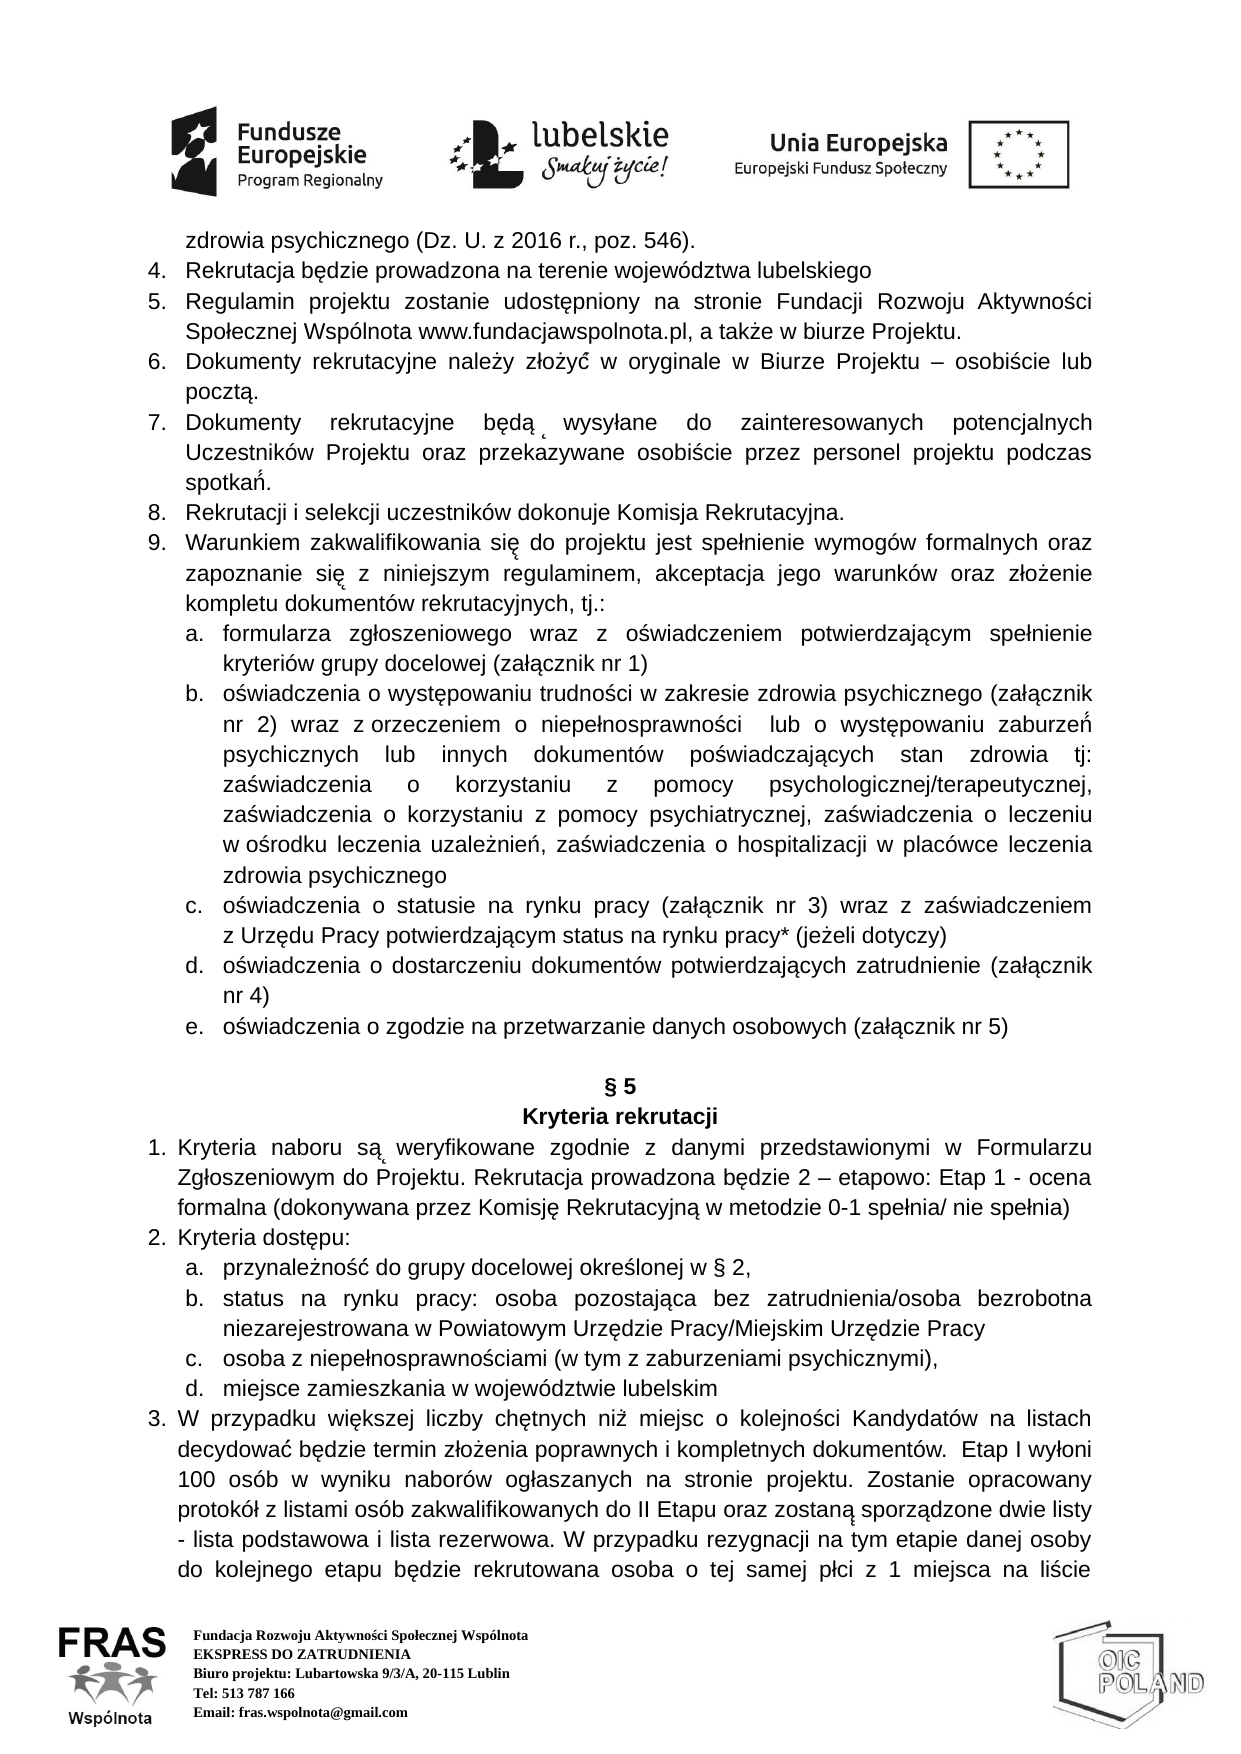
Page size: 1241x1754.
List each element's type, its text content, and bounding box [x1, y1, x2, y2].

list osoba z niepełnosprawnościami (w tym z zaburzeniami psychicznymi), [185, 1345, 1093, 1371]
list formularza zgłoszeniowego wraz z oświadczeniem potwierdzającym spełnienie kryteriów grupy docelowej (załącznik nr 1) [185, 620, 1093, 676]
list miejsce zamieszkania w województwie lubelskim [185, 1375, 1093, 1401]
list Rekrutacja będzie prowadzona na terenie województwa lubelskiego [148, 257, 1093, 284]
list Rekrutacji i selekcji uczestników dokonuje Komisja Rekrutacyjna. [148, 499, 1093, 525]
text § 5 [148, 1073, 1093, 1099]
list oświadczenia o zgodzie na przetwarzanie danych osobowych (załącznik nr 5) [185, 1013, 1093, 1039]
list oświadczenia o dostarczeniu dokumentów potwierdzających zatrudnienie (załącznik nr 4) [185, 952, 1093, 1009]
list Regulamin projektu zostanie udostępniony na stronie Fundacji Rozwoju Aktywności Społecznej Wspólnota www.fundacjawspolnota.pl, a także w biurze Projektu. [148, 288, 1093, 344]
text Kryteria rekrutacji [148, 1103, 1093, 1129]
picture [43, 1618, 179, 1730]
list Dokumenty rekrutacyjne należy złożyć́ w oryginale w Biurze Projektu – osobiście lub pocztą. [148, 348, 1093, 404]
list przynależność́ do grupy docelowej określonej w § 2, [185, 1254, 1093, 1281]
picture [147, 73, 1093, 228]
list Kryteria naboru są̨ weryfikowane zgodnie z danymi przedstawionymi w Formularzu Zgłoszeniowym do Projektu. Rekrutacja prowadzona będzie 2 – etapowo: Etap 1 - ocena formalna (dokonywana przez Komisję Rekrutacyjną w metodzie 0-1 spełnia/ nie spełnia) [148, 1133, 1093, 1220]
picture [1051, 1620, 1208, 1727]
list Kryteria dostępu: [148, 1224, 1093, 1250]
list Warunkiem zakwalifikowania się̨ do projektu jest spełnienie wymogów formalnych oraz zapoznanie się̨ z niniejszym regulaminem, akceptacja jego warunków oraz złożenie kompletu dokumentów rekrutacyjnych, tj.: [148, 529, 1093, 616]
list Dokumenty rekrutacyjne będą̨ wysyłane do zainteresowanych potencjalnych Uczestników Projektu oraz przekazywane osobiście przez personel projektu podczas spotkań́. [148, 408, 1093, 495]
list oświadczenia o statusie na rynku pracy (załącznik nr 3) wraz z zaświadczeniem z Urzędu Pracy potwierdzającym status na rynku pracy* (jeżeli dotyczy) [185, 892, 1093, 948]
list oświadczenia o występowaniu trudności w zakresie zdrowia psychicznego (załącznik nr 2) wraz z orzeczeniem o niepełnosprawności lub o występowaniu zaburzeń́ psychicznych lub innych dokumentów poświadczających stan zdrowia tj: zaświadczenia o korzystaniu z pomocy psychologicznej/terapeutycznej, zaświadczenia o korzystaniu z pomocy psychiatrycznej, zaświadczenia o leczeniu w ośrodku leczenia uzależnień, zaświadczenia o hospitalizacji w placówce leczenia zdrowia psychicznego [185, 680, 1093, 888]
list status na rynku pracy: osoba pozostająca bez zatrudnienia/osoba bezrobotna niezarejestrowana w Powiatowym Urzędzie Pracy/Miejskim Urzędzie Pracy [185, 1284, 1093, 1341]
